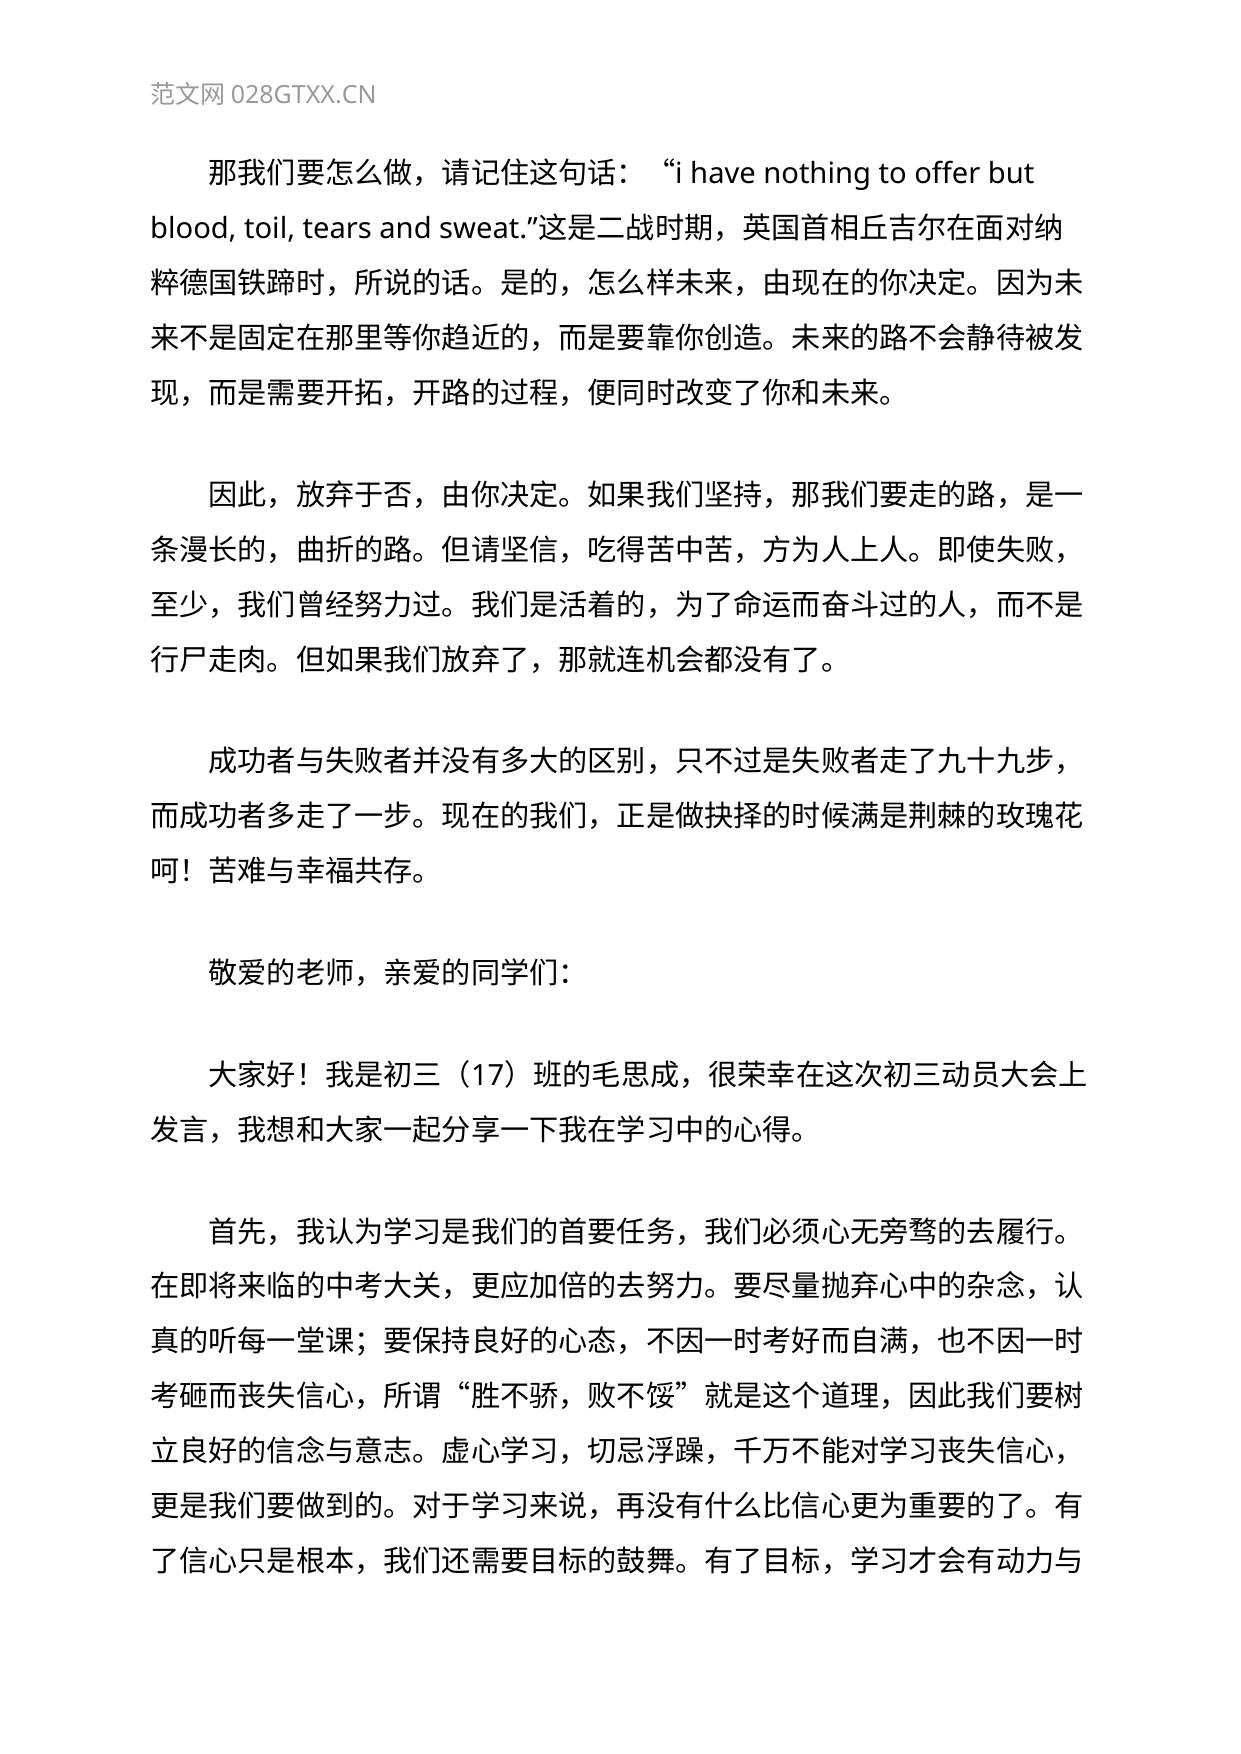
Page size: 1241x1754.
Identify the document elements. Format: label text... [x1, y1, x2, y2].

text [150, 1208, 1090, 1580]
text 大家好！我是初三（17）班的毛思成，很荣幸在这次初三动员大会上发言，我想和大家一起分享一下我在学习中的心得。 [150, 1051, 1090, 1149]
text 敬爱的老师，亲爱的同学们： [150, 949, 1090, 992]
text 那我们要怎么做，请记住这句话：“i have nothing to offer but blood, toil, tears and sweat.”这是二战时期，英国首相丘吉尔在面对纳粹德国铁蹄时，所说的话。是的，怎么样未来，由现在的你决定。因为未来不是固定在那里等你趋近的，而是要靠你创造。未来的路不会静待被发现，而是需要开拓，开路的过程，便同时改变了你和未来。 [150, 150, 1090, 412]
text 因此，放弃于否，由你决定。如果我们坚持，那我们要走的路，是一条漫长的，曲折的路。但请坚信，吃得苦中苦，方为人上人。即使失败，至少，我们曾经努力过。我们是活着的，为了命运而奋斗过的人，而不是行尸走肉。但如果我们放弃了，那就连机会都没有了。 [150, 472, 1090, 678]
text 成功者与失败者并没有多大的区别，只不过是失败者走了九十九步，而成功者多走了一步。现在的我们，正是做抉择的时候满是荆棘的玫瑰花呵！苦难与幸福共存。 [150, 738, 1090, 890]
